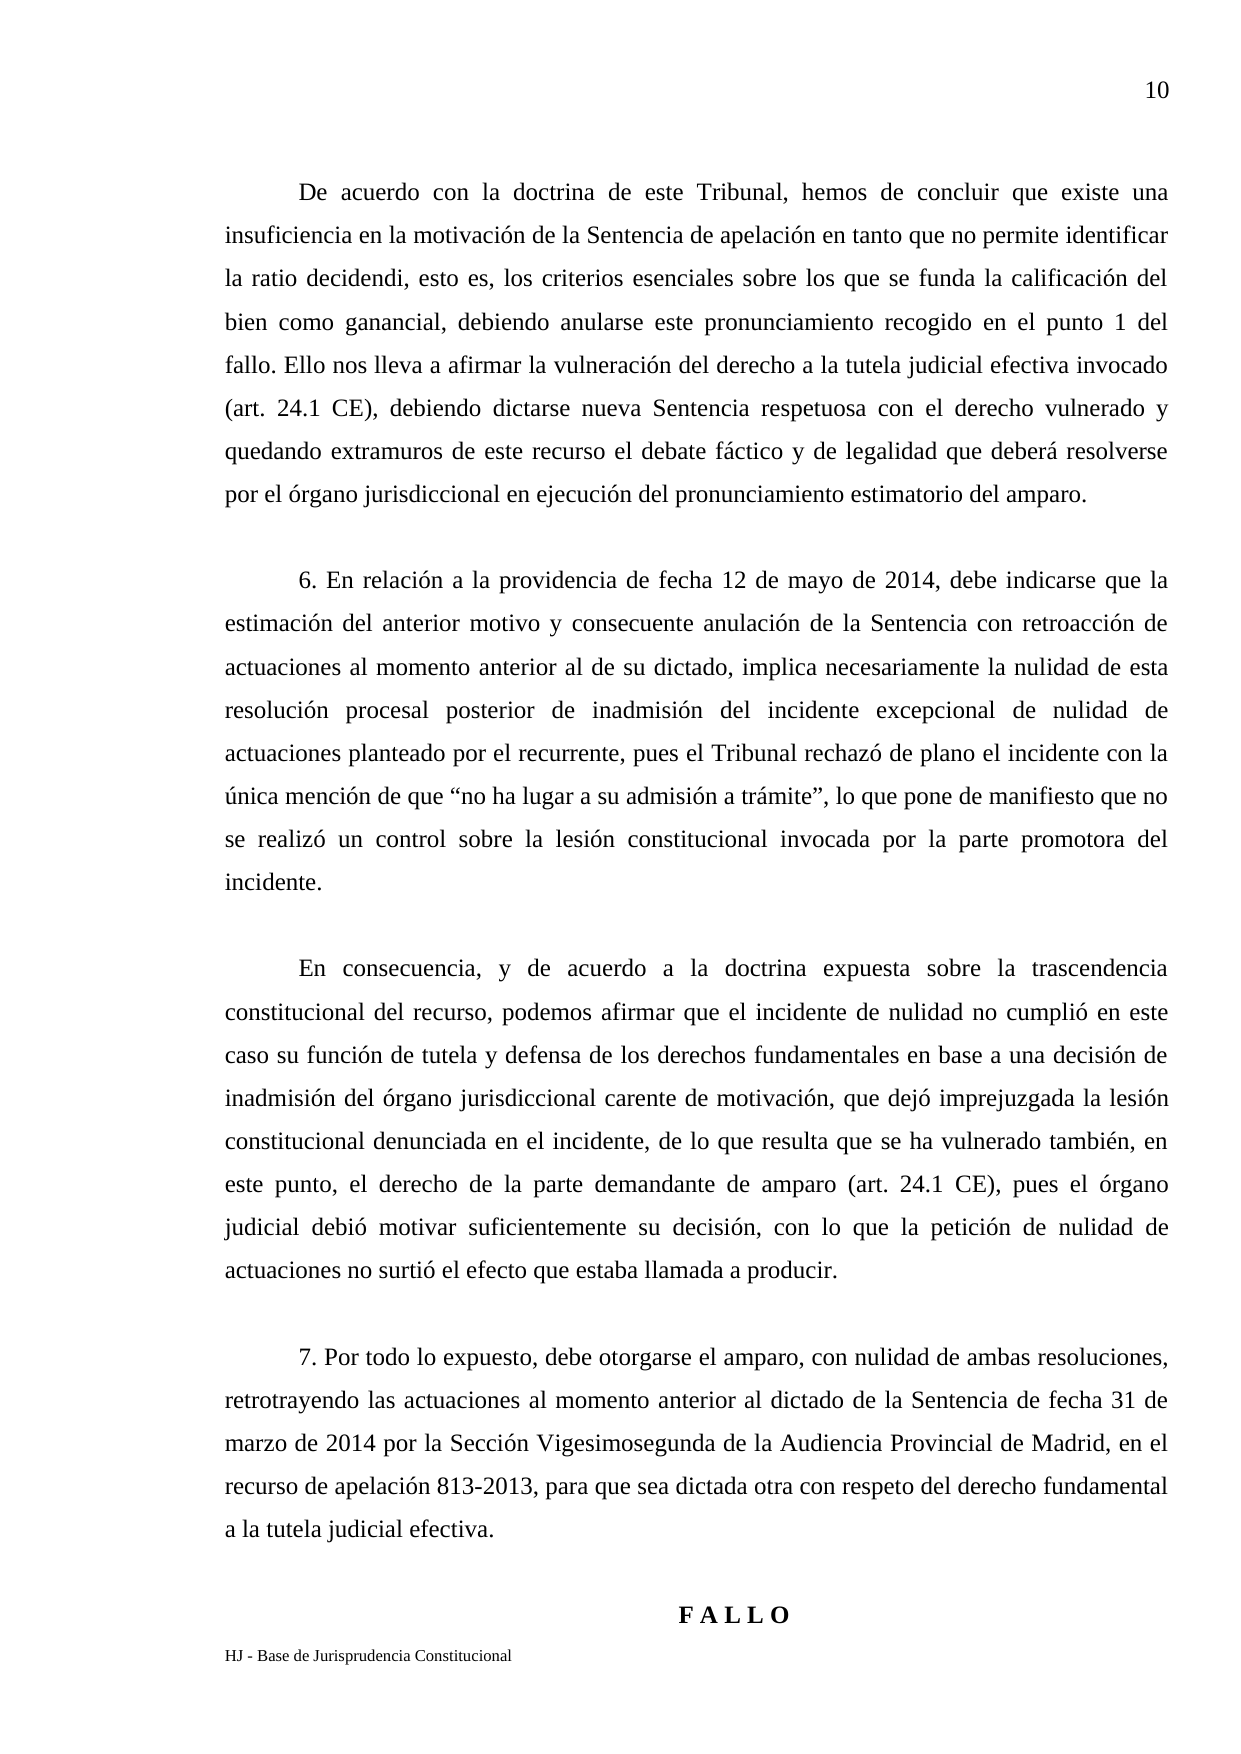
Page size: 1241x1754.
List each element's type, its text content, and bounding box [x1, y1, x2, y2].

text En consecuencia, y de acuerdo a la doctrina expuesta sobre la trascendencia constitucional del recurso, podemos afirmar que el incidente de nulidad no cumplió en este caso su función de tutela y defensa de los derechos fundamentales en base a una decisión de inadmisión del órgano jurisdiccional carente de motivación, que dejó imprejuzgada la lesión constitucional denunciada en el incidente, de lo que resulta que se ha vulnerado también, en este punto, el derecho de la parte demandante de amparo (art. 24.1 CE), pues el órgano judicial debió motivar suficientemente su decisión, con lo que la petición de nulidad de actuaciones no surtió el efecto que estaba llamada a producir. [224, 953, 1169, 1284]
text 6. En relación a la providencia de fecha 12 de mayo de 2014, debe indicarse que la estimación del anterior motivo y consecuente anulación de la Sentencia con retroacción de actuaciones al momento anterior al de su dictado, implica necesariamente la nulidad de esta resolución procesal posterior de inadmisión del incidente excepcional de nulidad de actuaciones planteado por el recurrente, pues el Tribunal rechazó de plano el incidente con la única mención de que “no ha lugar a su admisión a trámite”, lo que pone de manifiesto que no se realizó un control sobre la lesión constitucional invocada por la parte promotora del incidente. [224, 565, 1169, 896]
subtitle F A L L O [224, 1600, 1169, 1629]
text 7. Por todo lo expuesto, debe otorgarse el amparo, con nulidad de ambas resoluciones, retrotrayendo las actuaciones al momento anterior al dictado de la Sentencia de fecha 31 de marzo de 2014 por la Sección Vigesimosegunda de la Audiencia Provincial de Madrid, en el recurso de apelación 813-2013, para que sea dictada otra con respeto del derecho fundamental a la tutela judicial efectiva. [224, 1342, 1169, 1543]
text De acuerdo con la doctrina de este Tribunal, hemos de concluir que existe una insuficiencia en la motivación de la Sentencia de apelación en tanto que no permite identificar la ratio decidendi, esto es, los criterios esenciales sobre los que se funda la calificación del bien como ganancial, debiendo anularse este pronunciamiento recogido en el punto 1 del fallo. Ello nos lleva a afirmar la vulneración del derecho a la tutela judicial efectiva invocado (art. 24.1 CE), debiendo dictarse nueva Sentencia respetuosa con el derecho vulnerado y quedando extramuros de este recurso el debate fáctico y de legalidad que deberá resolverse por el órgano jurisdiccional en ejecución del pronunciamiento estimatorio del amparo. [224, 177, 1169, 508]
